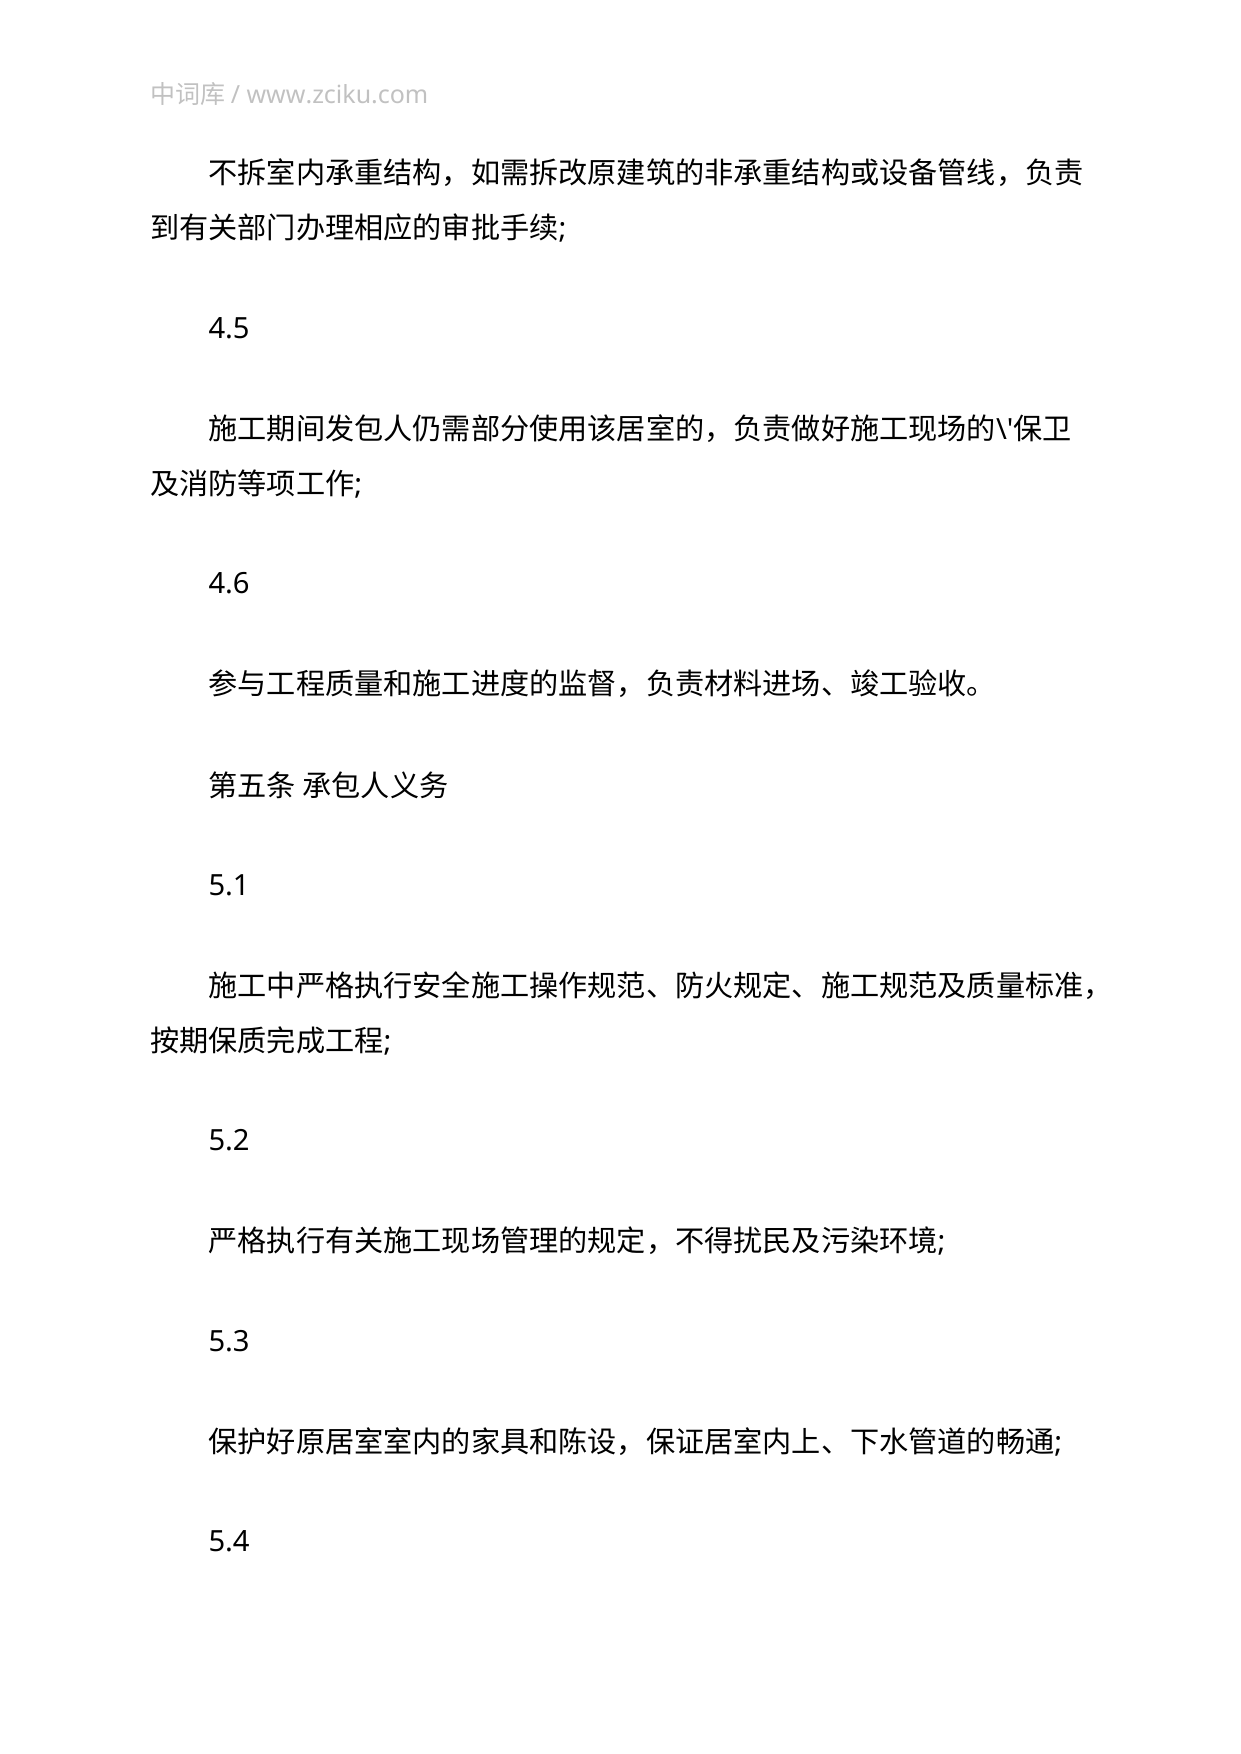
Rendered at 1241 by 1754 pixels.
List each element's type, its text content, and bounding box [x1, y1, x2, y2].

text 5.1 [150, 864, 1090, 904]
text 4.5 [150, 307, 1090, 347]
text 参与工程质量和施工进度的监督，负责材料进场、竣工验收。 [150, 661, 1090, 703]
text 4.6 [150, 562, 1090, 602]
text 5.2 [150, 1119, 1090, 1159]
text 5.3 [150, 1320, 1090, 1360]
text 严格执行有关施工现场管理的规定，不得扰民及污染环境; [150, 1218, 1090, 1260]
text 施工期间发包人仍需部分使用该居室的，负责做好施工现场的\'保卫及消防等项工作; [150, 405, 1090, 503]
text 保护好原居室室内的家具和陈设，保证居室内上、下水管道的畅通; [150, 1418, 1090, 1461]
text 不拆室内承重结构，如需拆改原建筑的非承重结构或设备管线，负责到有关部门办理相应的审批手续; [150, 150, 1090, 247]
text 第五条 承包人义务 [150, 762, 1090, 805]
text 施工中严格执行安全施工操作规范、防火规定、施工规范及质量标准，按期保质完成工程; [150, 963, 1090, 1060]
text 5.4 [150, 1520, 1090, 1560]
